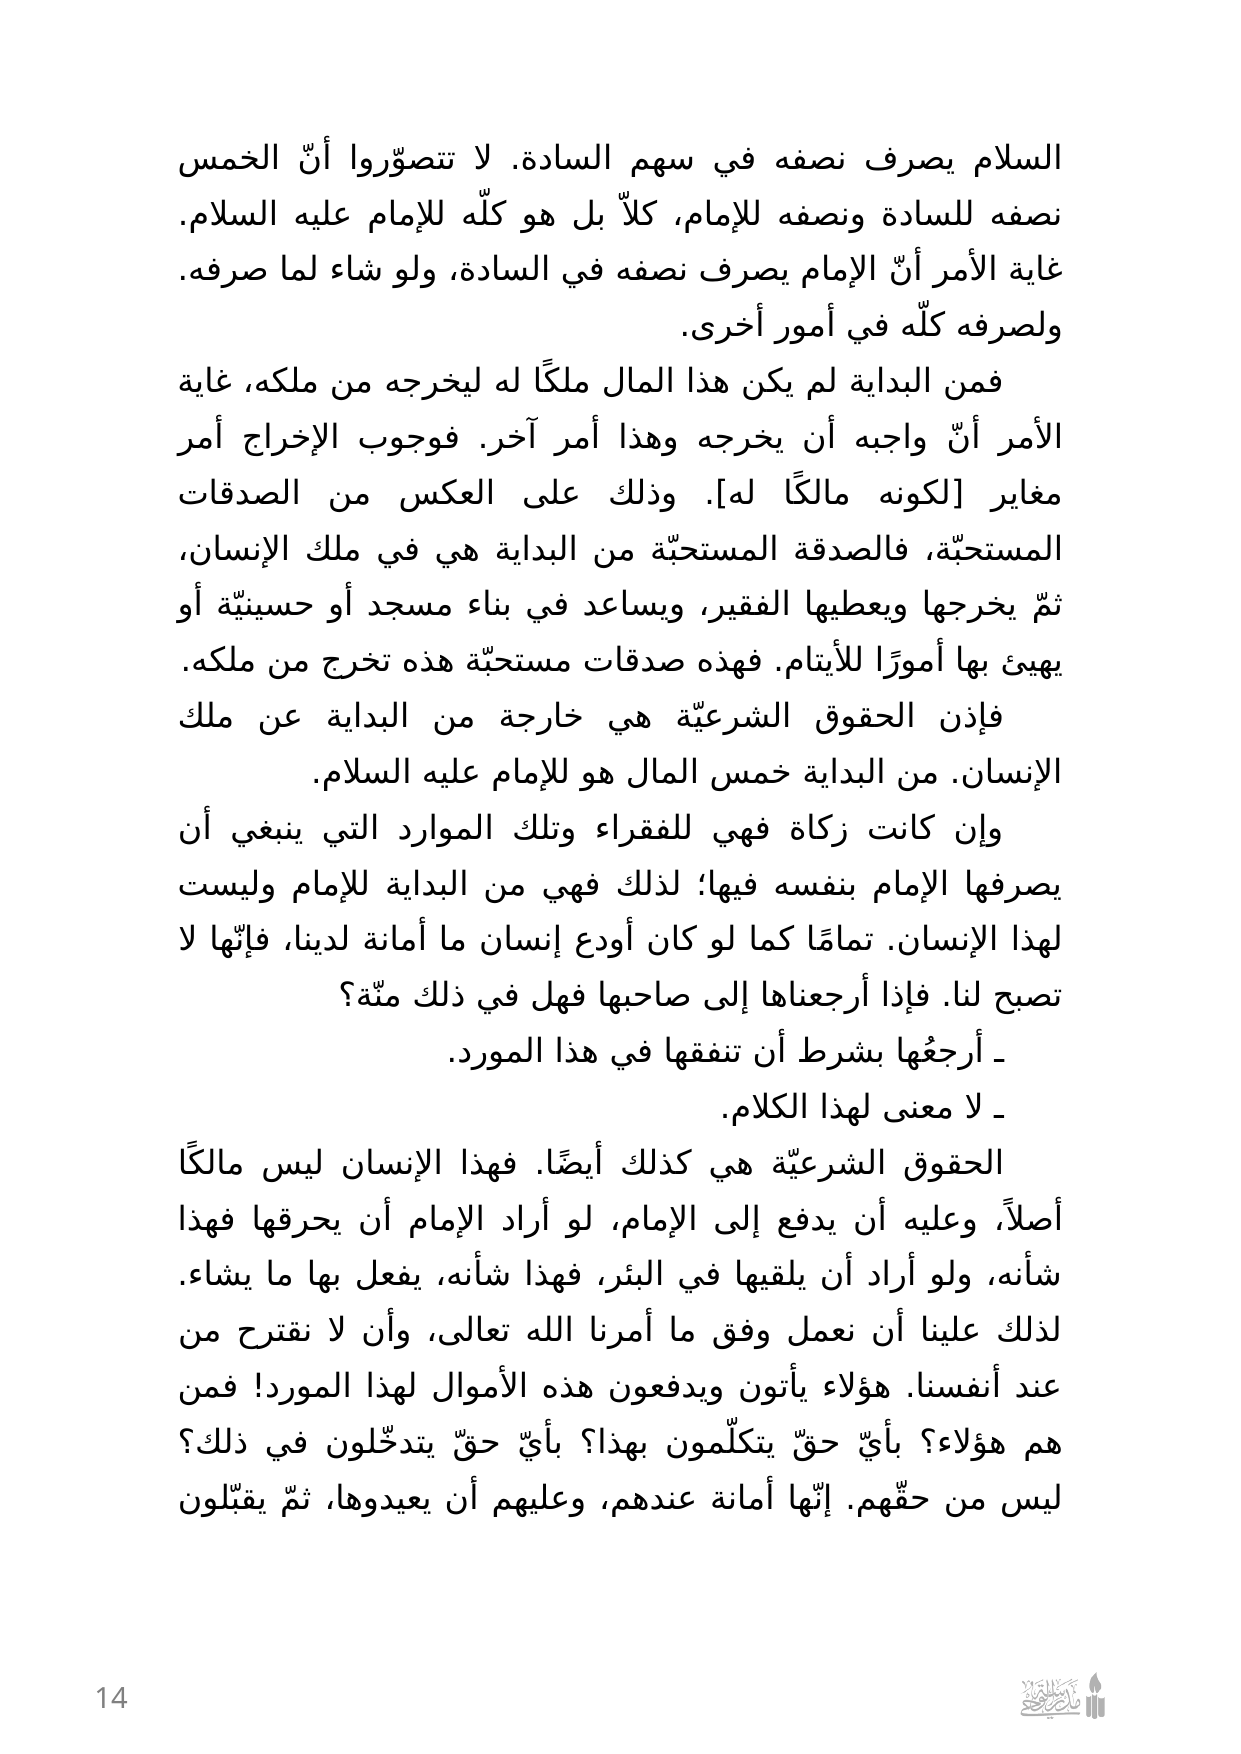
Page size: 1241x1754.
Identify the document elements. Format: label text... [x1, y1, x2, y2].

text ـ أرجعُها بشرط أن تنفقها في هذا المورد. [177, 1029, 1063, 1085]
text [177, 1141, 1063, 1532]
text ـ لا معنى لهذا الكلام. [177, 1085, 1063, 1141]
picture [1020, 1672, 1105, 1719]
text وإن كانت زكاة فهي للفقراء وتلك الموارد التي ينبغي أن يصرفها الإمام بنفسه فيها؛ لذلك فهي من البداية للإمام وليست لهذا الإنسان. تمامًا كما لو كان أودع إنسان ما أمانة لدينا، فإنّها لا تصبح لنا. فإذا أرجعناها إلى صاحبها فهل في ذلك منّة؟ [177, 806, 1063, 1029]
text فإذن الحقوق الشرعيّة هي خارجة من البداية عن ملك الإنسان. من البداية خمس المال هو للإمام عليه السلام. [177, 694, 1063, 806]
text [177, 136, 1063, 359]
text فمن البداية لم يكن هذا المال ملكًا له ليخرجه من ملكه، غاية الأمر أنّ واجبه أن يخرجه وهذا أمر آخر. فوجوب الإخراج أمر مغاير [لكونه مالكًا له]. وذلك على العكس من الصدقات المستحبّة، فالصدقة المستحبّة من البداية هي في ملك الإنسان، ثمّ يخرجها ويعطيها الفقير، ويساعد في بناء مسجد أو حسينيّة أو يهيئ بها أمورًا للأيتام. فهذه صدقات مستحبّة هذه تخرج من ملكه. [177, 359, 1063, 694]
